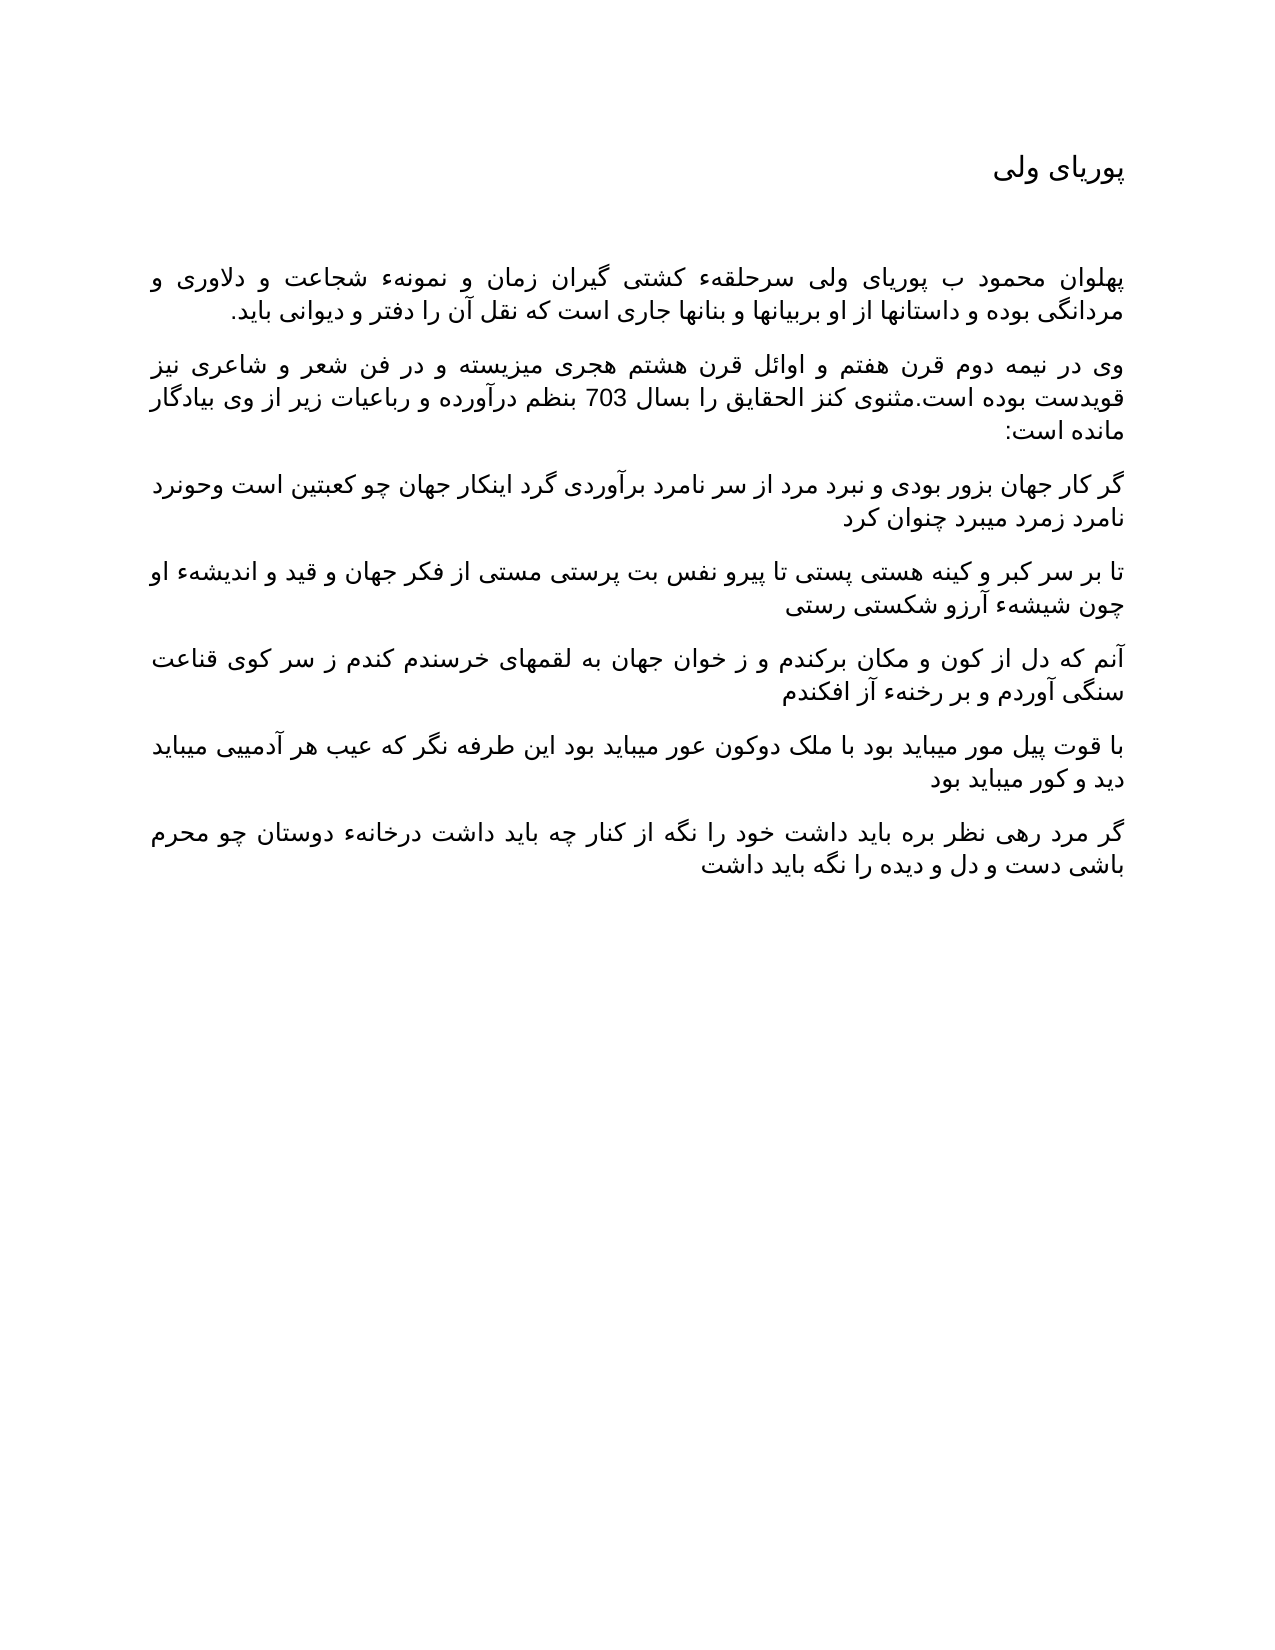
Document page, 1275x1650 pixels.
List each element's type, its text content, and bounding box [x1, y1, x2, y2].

text پهلوان محمود ب پوریای ولی سرحلقهء کشتی گیران زمان و نمونهء شجاعت و دلاوری و مردانگی بوده و داستانها از او بربیانها و بنانها جاری است که نقل آن را دفتر و دیوانی‏ باید. [150, 263, 1125, 325]
text پوریای ولی [150, 150, 1125, 183]
text وی در نیمه دوم قرن هفتم و اوائل قرن هشتم هجری میزیسته و در فن شعر و شاعری نیز قویدست بوده است.مثنوی کنز الحقایق را بسال 703 بنظم درآورده و رباعیات زیر از وی بیادگار مانده است: [150, 350, 1125, 445]
text با قوت پیل مور میباید بود با ملک دوکون عور میباید بود این طرفه نگر که عیب هر آدمییی‏ میباید دید و کور میباید بود [150, 731, 1125, 792]
text گر کار جهان بزور بودی و نبرد مرد از سر نامرد برآوردی گرد اینکار جهان چو کعبتین است وحونرد نامرد زمرد میبرد چنوان کرد [150, 470, 1125, 532]
text تا بر سر کبر و کینه هستی پستی‏ تا پیرو نفس بت پرستی مستی‏ از فکر جهان و قید و اندیشهء او چون شیشهء آرزو شکستی رستی [150, 557, 1125, 619]
text آنم که دل از کون و مکان برکندم‏ و ز خوان جهان به لقمه‏ای خرسندم‏ کندم ز سر کوی قناعت سنگی‏ آوردم و بر رخنهء آز افکندم [150, 644, 1125, 706]
text گر مرد رهی نظر بره باید داشت‏ خود را نگه از کنار چه باید داشت‏ درخانهء دوستان چو محرم باشی‏ دست و دل و دیده را نگه باید داشت [150, 817, 1125, 879]
